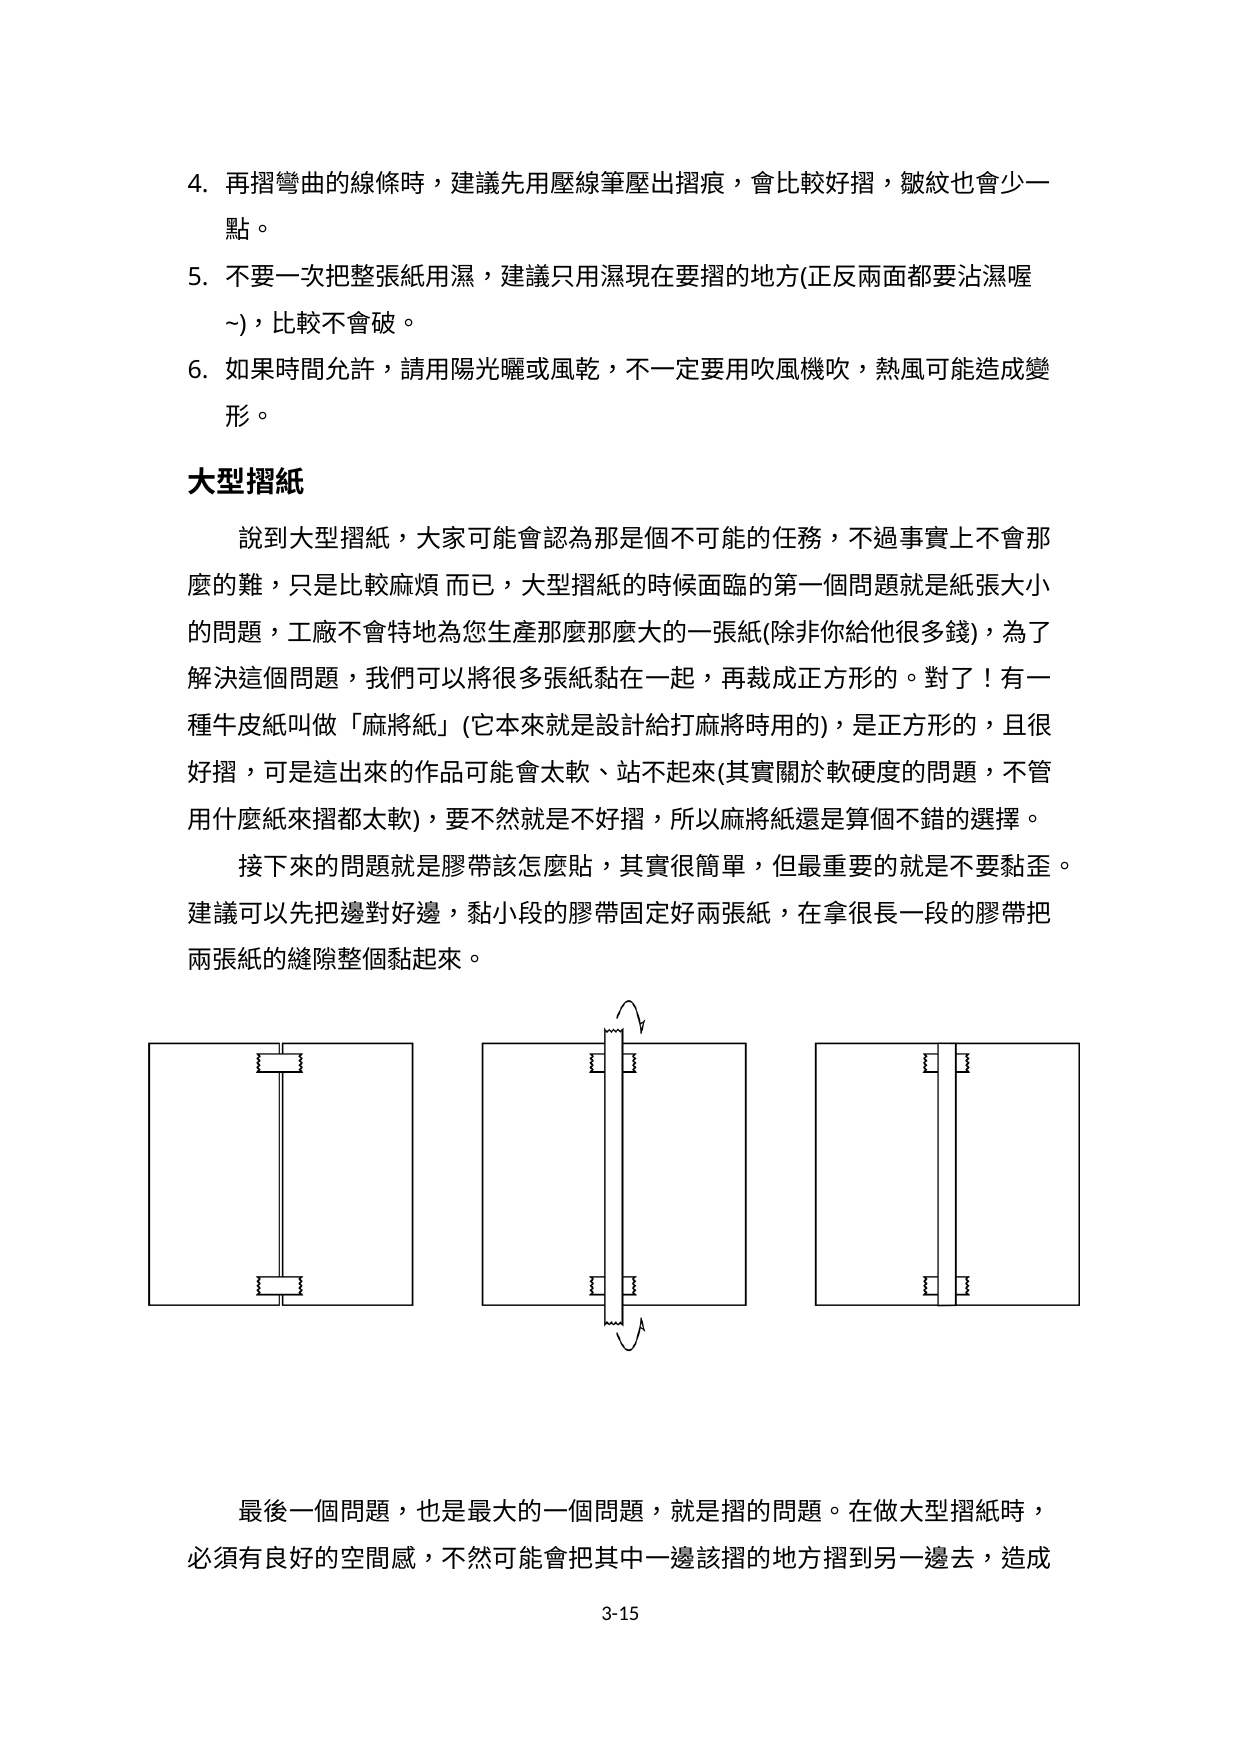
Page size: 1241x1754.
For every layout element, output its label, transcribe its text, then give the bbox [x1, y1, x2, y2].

picture [143, 995, 1088, 1365]
list 再摺彎曲的線條時，建議先用壓線筆壓出摺痕，會比較好摺，皺紋也會少一點。 [187, 162, 1053, 247]
text 接下來的問題就是膠帶該怎麼貼，其實很簡單，但最重要的就是不要黏歪。建議可以先把邊對好邊，黏小段的膠帶固定好兩張紙，在拿很長一段的膠帶把兩張紙的縫隙整個黏起來。 [187, 846, 1053, 977]
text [187, 1491, 1053, 1576]
text 大型摺紙 [187, 443, 1053, 518]
list 不要一次把整張紙用濕，建議只用濕現在要摺的地方(正反兩面都要沾濕喔~)，比較不會破。 [187, 256, 1053, 340]
text 說到大型摺紙，大家可能會認為那是個不可能的任務，不過事實上不會那麼的難，只是比較麻煩 而已，大型摺紙的時候面臨的第一個問題就是紙張大小的問題，工廠不會特地為您生產那麼那麼大的一張紙(除非你給他很多錢)，為了解決這個問題，我們可以將很多張紙黏在一起，再裁成正方形的。對了！有一種牛皮紙叫做「麻將紙」(它本來就是設計給打麻將時用的)，是正方形的，且很好摺，可是這出來的作品可能會太軟、站不起來(其實關於軟硬度的問題，不管用什麼紙來摺都太軟)，要不然就是不好摺，所以麻將紙還是算個不錯的選擇。 [187, 518, 1053, 836]
list 如果時間允許，請用陽光曬或風乾，不一定要用吹風機吹，熱風可能造成變形。 [187, 349, 1053, 434]
